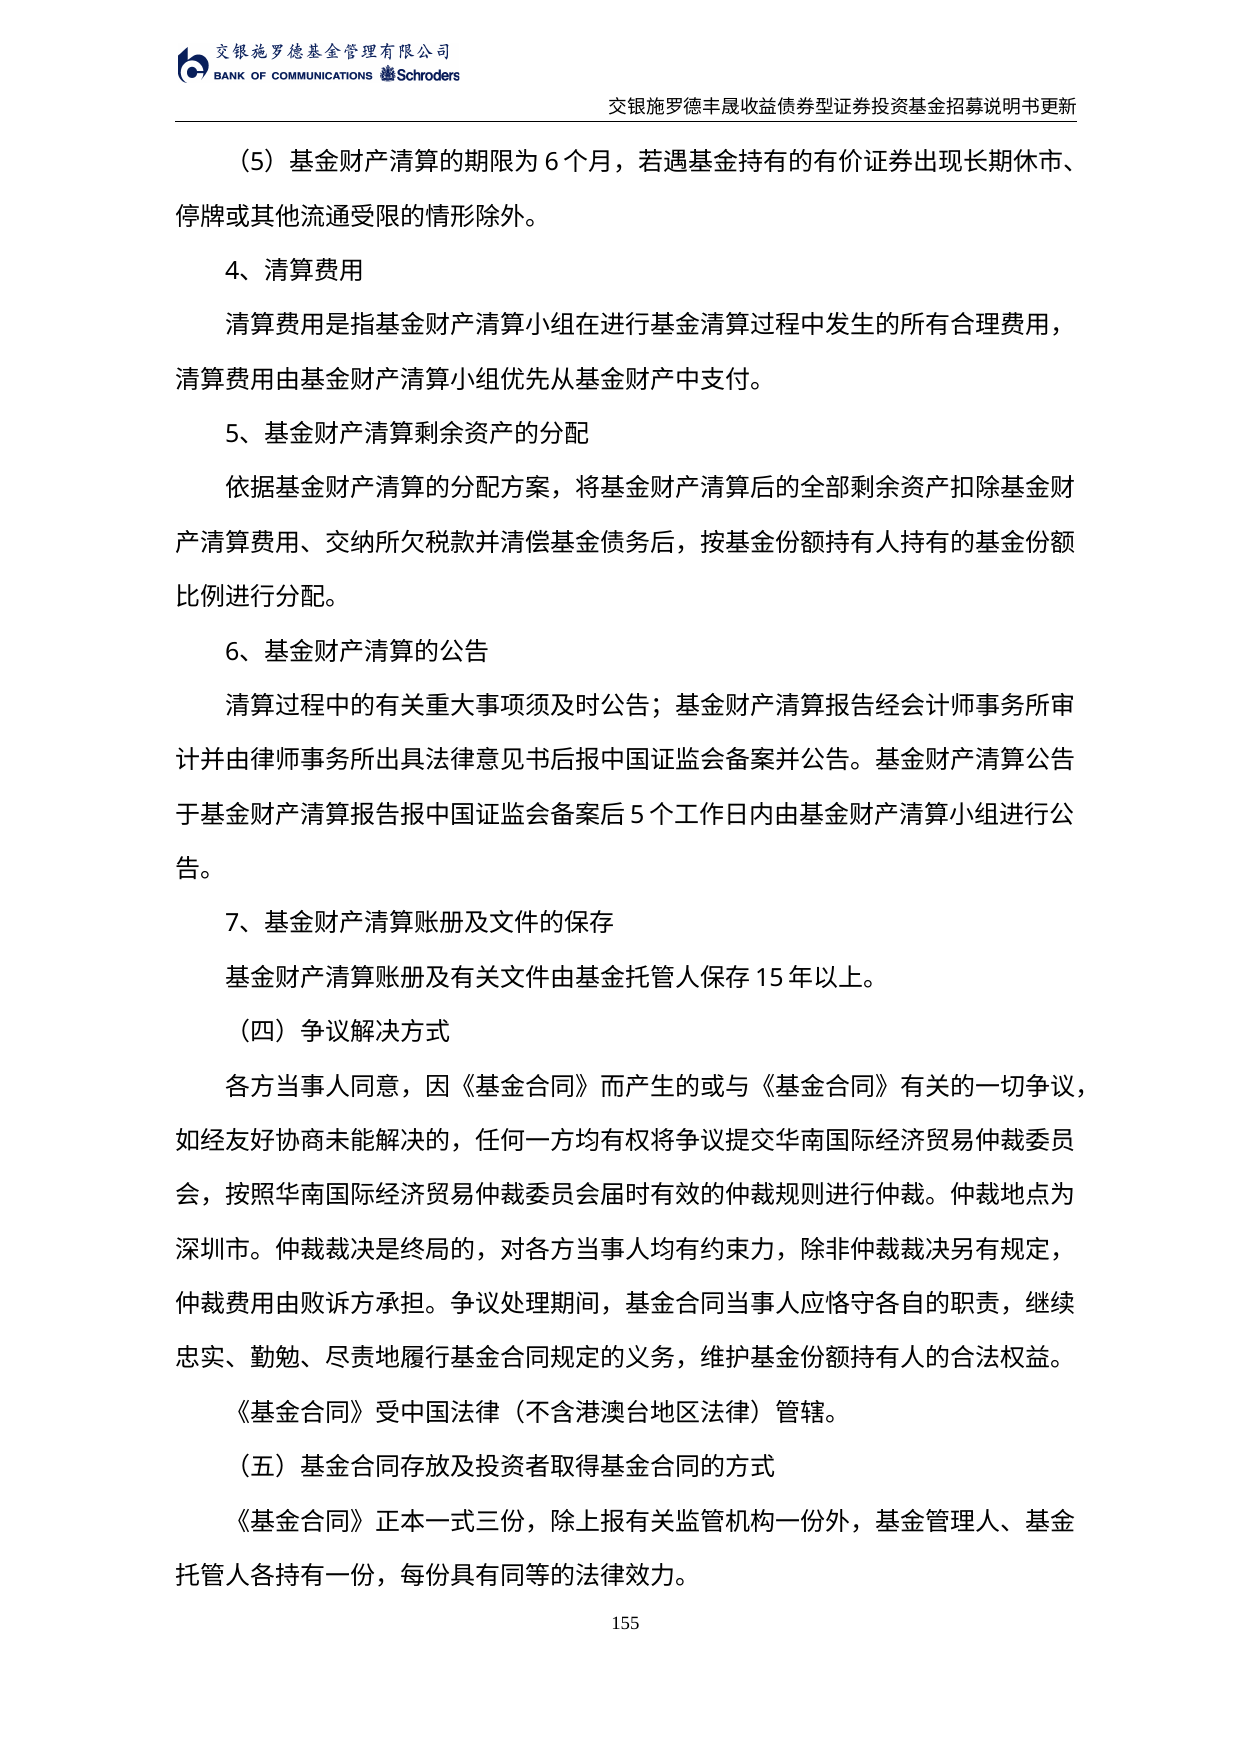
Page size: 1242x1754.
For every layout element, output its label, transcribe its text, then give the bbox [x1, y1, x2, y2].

text 依据基金财产清算的分配方案，将基金财产清算后的全部剩余资产扣除基金财产清算费用、交纳所欠税款并清偿基金债务后，按基金份额持有人持有的基金份额比例进行分配。 [175, 468, 1077, 613]
picture [178, 43, 460, 83]
text 6、基金财产清算的公告 [175, 631, 1077, 667]
text 《基金合同》受中国法律（不含港澳台地区法律）管辖。 [175, 1392, 1077, 1428]
text 4、清算费用 [175, 250, 1077, 287]
text 各方当事人同意，因《基金合同》而产生的或与《基金合同》有关的一切争议，如经友好协商未能解决的，任何一方均有权将争议提交华南国际经济贸易仲裁委员会，按照华南国际经济贸易仲裁委员会届时有效的仲裁规则进行仲裁。仲裁地点为深圳市。仲裁裁决是终局的，对各方当事人均有约束力，除非仲裁裁决另有规定，仲裁费用由败诉方承担。争议处理期间，基金合同当事人应恪守各自的职责，继续忠实、勤勉、尽责地履行基金合同规定的义务，维护基金份额持有人的合法权益。 [175, 1066, 1077, 1374]
text 7、基金财产清算账册及文件的保存 [175, 903, 1077, 939]
text 《基金合同》正本一式三份，除上报有关监管机构一份外，基金管理人、基金托管人各持有一份，每份具有同等的法律效力。 [175, 1501, 1077, 1592]
text （5）基金财产清算的期限为6个月，若遇基金持有的有价证券出现长期休市、停牌或其他流通受限的情形除外。 [175, 142, 1077, 232]
text （五）基金合同存放及投资者取得基金合同的方式 [175, 1447, 1077, 1483]
text 清算费用是指基金财产清算小组在进行基金清算过程中发生的所有合理费用，清算费用由基金财产清算小组优先从基金财产中支付。 [175, 305, 1077, 395]
text 清算过程中的有关重大事项须及时公告；基金财产清算报告经会计师事务所审计并由律师事务所出具法律意见书后报中国证监会备案并公告。基金财产清算公告于基金财产清算报告报中国证监会备案后5个工作日内由基金财产清算小组进行公告。 [175, 685, 1077, 885]
text 基金财产清算账册及有关文件由基金托管人保存15年以上。 [175, 957, 1077, 993]
text 5、基金财产清算剩余资产的分配 [175, 413, 1077, 450]
text （四）争议解决方式 [175, 1012, 1077, 1048]
